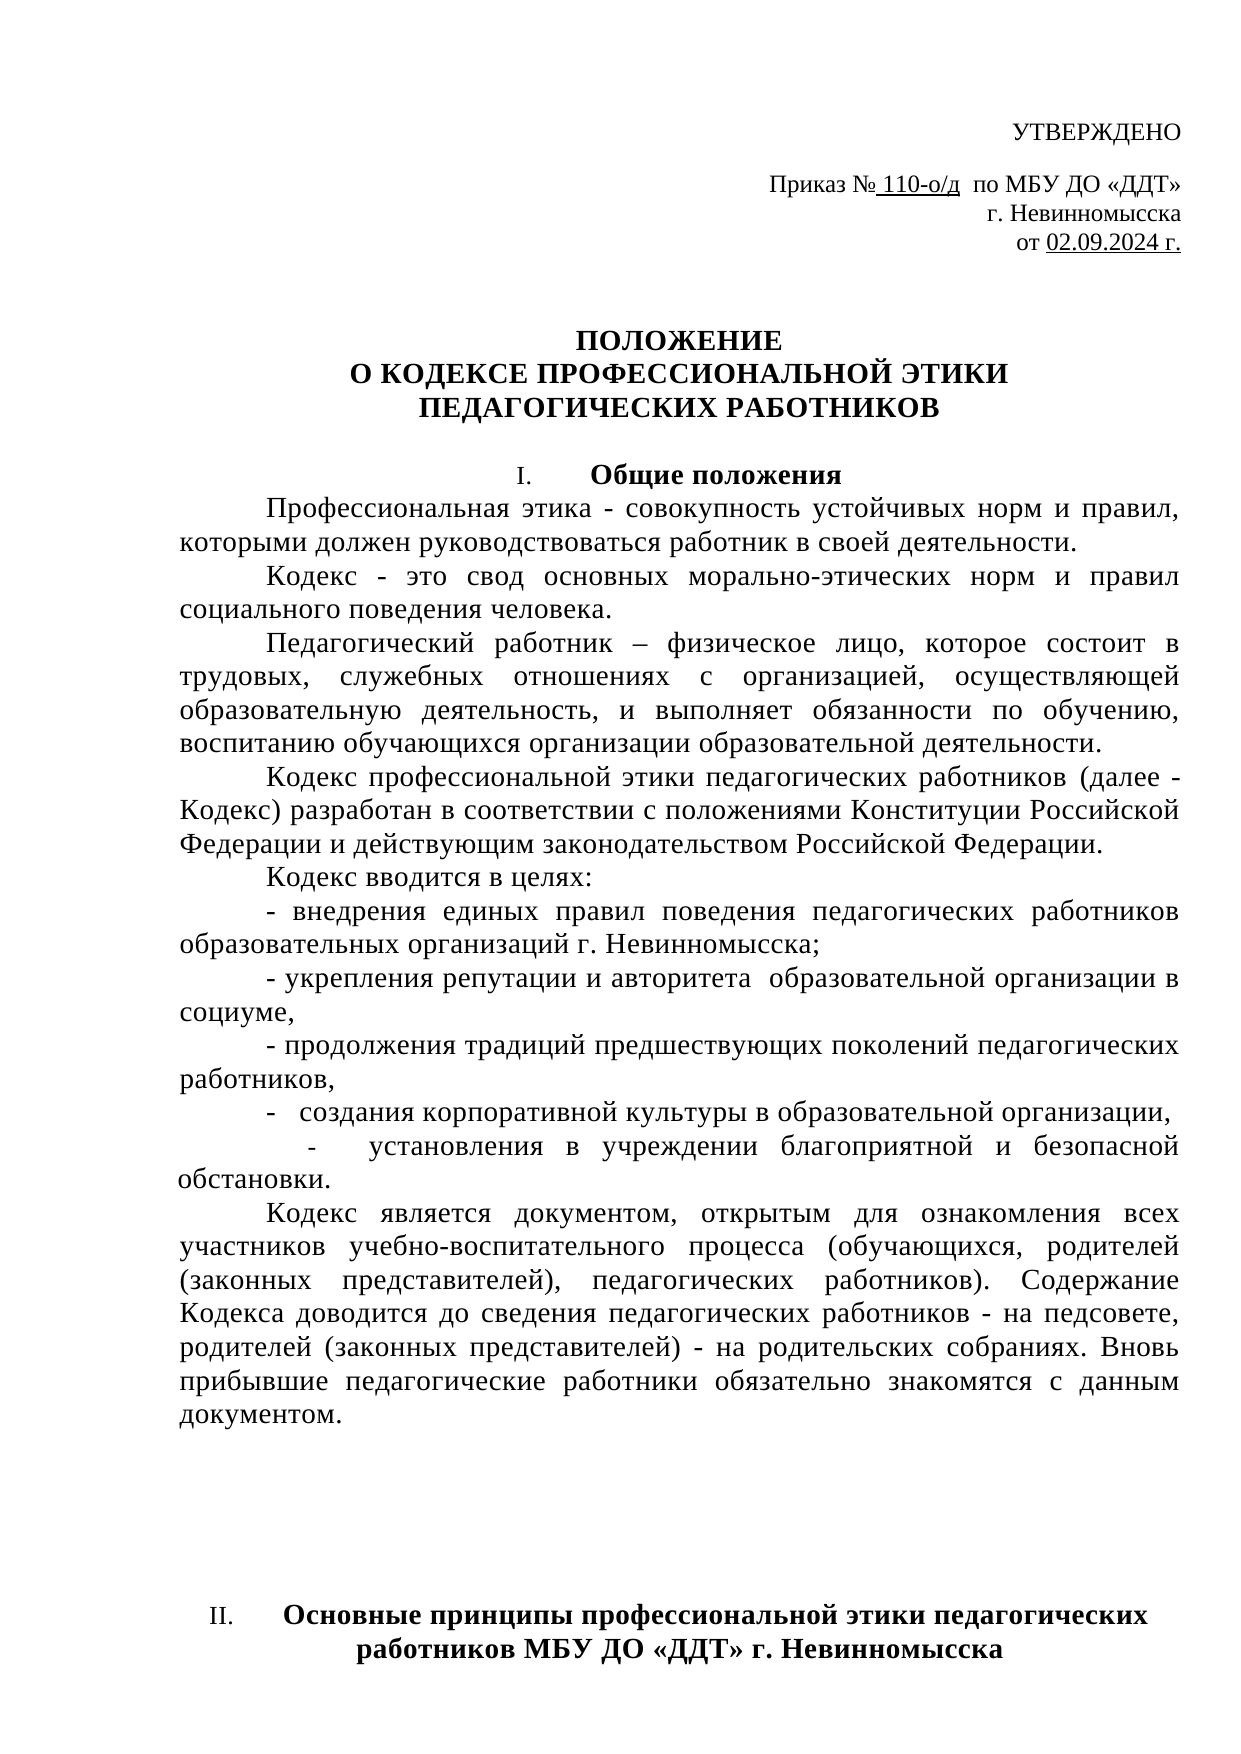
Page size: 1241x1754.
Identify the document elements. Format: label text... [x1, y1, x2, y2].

text Приказ № 110-о/д по МБУ ДО «ДДТ» [177, 169, 1181, 198]
text - продолжения традиций предшествующих поколений педагогических работников, [179, 1027, 1181, 1094]
text - внедрения единых правил поведения педагогических работников образовательных организаций г. Невинномысска; [179, 893, 1181, 960]
list установления в учреждении благоприятной и безопасной обстановки. [177, 1128, 1181, 1195]
text от 02.09.2024 г. [177, 227, 1181, 256]
text г. Невинномысска [177, 198, 1181, 227]
text УТВЕРЖДЕНО [177, 117, 1181, 145]
text ПОЛОЖЕНИЕ [177, 323, 1181, 356]
text Кодекс - это свод основных морально-этических норм и правил социального поведения человека. [179, 558, 1181, 625]
text Кодекс вводится в целях: [179, 859, 1181, 893]
list Общие положения [177, 457, 1181, 491]
text Кодекс профессиональной этики педагогических работников (далее - Кодекс) разработан в соответствии с положениями Конституции Российской Федерации и действующим законодательством Российской Федерации. [179, 759, 1181, 859]
text - создания корпоративной культуры в образовательной организации, [179, 1094, 1181, 1128]
text ПЕДАГОГИЧЕСКИХ РАБОТНИКОВ [177, 390, 1181, 423]
text Профессиональная этика - совокупность устойчивых норм и правил, которыми должен руководствоваться работник в своей деятельности. [179, 491, 1181, 558]
list Основные принципы профессиональной этики педагогических работников МБУ ДО «ДДТ» г. Невинномысска [177, 1597, 1181, 1664]
text О КОДЕКСЕ ПРОФЕССИОНАЛЬНОЙ ЭТИКИ [177, 356, 1181, 390]
text Педагогический работник – физическое лицо, которое состоит в трудовых, служебных отношениях с организацией, осуществляющей образовательную деятельность, и выполняет обязанности по обучению, воспитанию обучающихся организации образовательной деятельности. [179, 625, 1181, 759]
text - укрепления репутации и авторитета образовательной организации в социуме, [179, 960, 1181, 1027]
text Кодекс является документом, открытым для ознакомления всех участников учебно-воспитательного процесса (обучающихся, родителей (законных представителей), педагогических работников). Содержание Кодекса доводится до сведения педагогических работников - на педсовете, родителей (законных представителей) - на родительских собраниях. Вновь прибывшие педагогические работники обязательно знакомятся с данным документом. [179, 1195, 1181, 1430]
